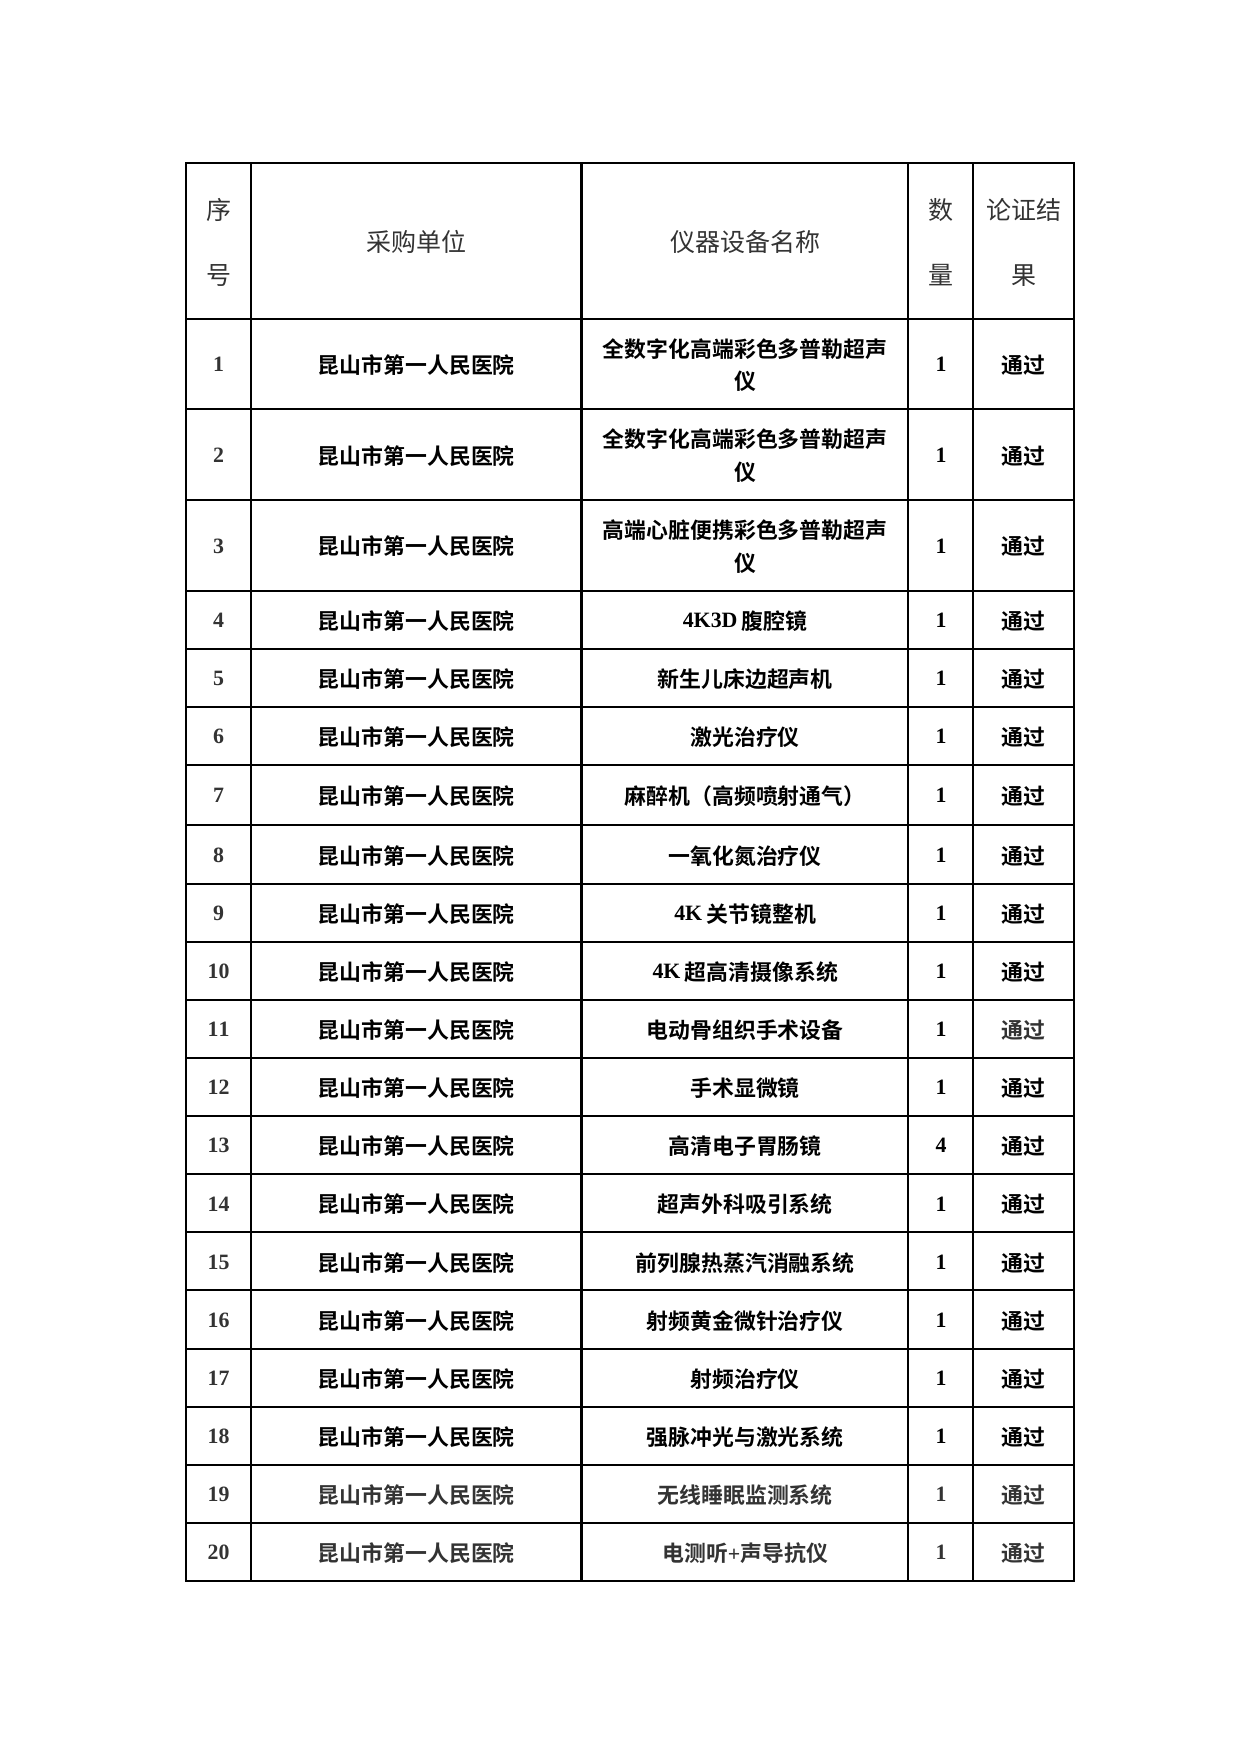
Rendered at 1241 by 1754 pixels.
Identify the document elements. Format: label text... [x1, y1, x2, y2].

table_cell 通过 [974, 410, 1073, 499]
table_cell 1 [187, 320, 250, 408]
table_cell 射频黄金微针治疗仪 [583, 1291, 907, 1347]
table_cell 通过 [974, 943, 1073, 999]
table_cell 16 [187, 1291, 250, 1347]
table_cell 通过 [974, 1001, 1073, 1057]
table_cell 射频治疗仪 [583, 1350, 907, 1406]
table_cell 1 [909, 826, 972, 882]
table_cell 1 [909, 708, 972, 764]
table_cell 通过 [974, 826, 1073, 882]
table_cell 昆山市第一人民医院 [252, 826, 580, 882]
table_cell 12 [187, 1059, 250, 1115]
table_cell 1 [909, 885, 972, 941]
table_cell 通过 [974, 1117, 1073, 1173]
table_cell 通过 [974, 320, 1073, 408]
table_cell 4K关节镜整机 [583, 885, 907, 941]
table_cell 1 [909, 1466, 972, 1522]
table_cell 一氧化氮治疗仪 [583, 826, 907, 882]
table_cell 昆山市第一人民医院 [252, 1350, 580, 1406]
table_cell 通过 [974, 1059, 1073, 1115]
table_cell 昆山市第一人民医院 [252, 1117, 580, 1173]
table_cell 1 [909, 1350, 972, 1406]
table_cell 手术显微镜 [583, 1059, 907, 1115]
table_cell 通过 [974, 1408, 1073, 1464]
table_cell 通过 [974, 592, 1073, 648]
table_cell 3 [187, 501, 250, 589]
table_cell 前列腺热蒸汽消融系统 [583, 1233, 907, 1289]
table_cell 昆山市第一人民医院 [252, 1001, 580, 1057]
table_cell 10 [187, 943, 250, 999]
table_cell 通过 [974, 766, 1073, 824]
table_cell 昆山市第一人民医院 [252, 885, 580, 941]
table_cell 通过 [974, 1291, 1073, 1347]
table_header 数量 [909, 164, 972, 318]
table_cell 1 [909, 1233, 972, 1289]
table_cell 14 [187, 1175, 250, 1231]
table_cell 全数字化高端彩色多普勒超声仪 [583, 320, 907, 408]
table_cell 1 [909, 943, 972, 999]
table_cell 2 [187, 410, 250, 499]
table_cell 4K3D腹腔镜 [583, 592, 907, 648]
table_cell 1 [909, 320, 972, 408]
table_cell 通过 [974, 1175, 1073, 1231]
table_cell 11 [187, 1001, 250, 1057]
table_cell 17 [187, 1350, 250, 1406]
table_cell 7 [187, 766, 250, 824]
table_header 论证结果 [974, 164, 1073, 318]
table_cell 8 [187, 826, 250, 882]
table_cell 5 [187, 650, 250, 706]
table_cell 13 [187, 1117, 250, 1173]
table_cell 9 [187, 885, 250, 941]
table_cell 昆山市第一人民医院 [252, 1175, 580, 1231]
table_cell 昆山市第一人民医院 [252, 320, 580, 408]
table_cell 通过 [974, 885, 1073, 941]
table_cell 昆山市第一人民医院 [252, 501, 580, 589]
table_cell 昆山市第一人民医院 [252, 650, 580, 706]
table_cell 昆山市第一人民医院 [252, 410, 580, 499]
table_cell 昆山市第一人民医院 [252, 1524, 580, 1580]
table_header 序号 [187, 164, 250, 318]
table_cell 1 [909, 592, 972, 648]
table_cell 1 [909, 1408, 972, 1464]
table_cell 通过 [974, 501, 1073, 589]
table_cell 强脉冲光与激光系统 [583, 1408, 907, 1464]
table_cell 昆山市第一人民医院 [252, 1233, 580, 1289]
table_cell 1 [909, 501, 972, 589]
table_cell 1 [909, 1291, 972, 1347]
table_cell 1 [909, 1524, 972, 1580]
table_cell 通过 [974, 1233, 1073, 1289]
table_cell 无线睡眠监测系统 [583, 1466, 907, 1522]
table_cell 昆山市第一人民医院 [252, 1059, 580, 1115]
table_header 仪器设备名称 [583, 164, 907, 318]
table_cell 20 [187, 1524, 250, 1580]
table_cell 通过 [974, 1466, 1073, 1522]
table_cell 18 [187, 1408, 250, 1464]
table_cell 高端心脏便携彩色多普勒超声仪 [583, 501, 907, 589]
table_cell 昆山市第一人民医院 [252, 766, 580, 824]
table_cell 昆山市第一人民医院 [252, 1408, 580, 1464]
table_cell 昆山市第一人民医院 [252, 1291, 580, 1347]
table_cell 通过 [974, 1524, 1073, 1580]
table_cell 1 [909, 766, 972, 824]
table_cell 1 [909, 1001, 972, 1057]
table_cell 19 [187, 1466, 250, 1522]
table_cell 电测听+声导抗仪 [583, 1524, 907, 1580]
table_cell 电动骨组织手术设备 [583, 1001, 907, 1057]
table_cell 全数字化高端彩色多普勒超声仪 [583, 410, 907, 499]
table_cell 通过 [974, 708, 1073, 764]
table_cell 4 [909, 1117, 972, 1173]
table_cell 昆山市第一人民医院 [252, 1466, 580, 1522]
table_cell 昆山市第一人民医院 [252, 943, 580, 999]
table_cell 通过 [974, 650, 1073, 706]
table_cell 1 [909, 1059, 972, 1115]
table_cell 通过 [974, 1350, 1073, 1406]
table_cell 4K超高清摄像系统 [583, 943, 907, 999]
table_cell 昆山市第一人民医院 [252, 592, 580, 648]
table_cell 高清电子胃肠镜 [583, 1117, 907, 1173]
table_cell 15 [187, 1233, 250, 1289]
table_cell 麻醉机（高频喷射通气） [583, 766, 907, 824]
table_cell 昆山市第一人民医院 [252, 708, 580, 764]
table_cell 1 [909, 1175, 972, 1231]
table_cell 激光治疗仪 [583, 708, 907, 764]
table_cell 1 [909, 410, 972, 499]
table_cell 6 [187, 708, 250, 764]
table_cell 超声外科吸引系统 [583, 1175, 907, 1231]
table_cell 4 [187, 592, 250, 648]
table_header 采购单位 [252, 164, 580, 318]
table_cell 新生儿床边超声机 [583, 650, 907, 706]
table_cell 1 [909, 650, 972, 706]
